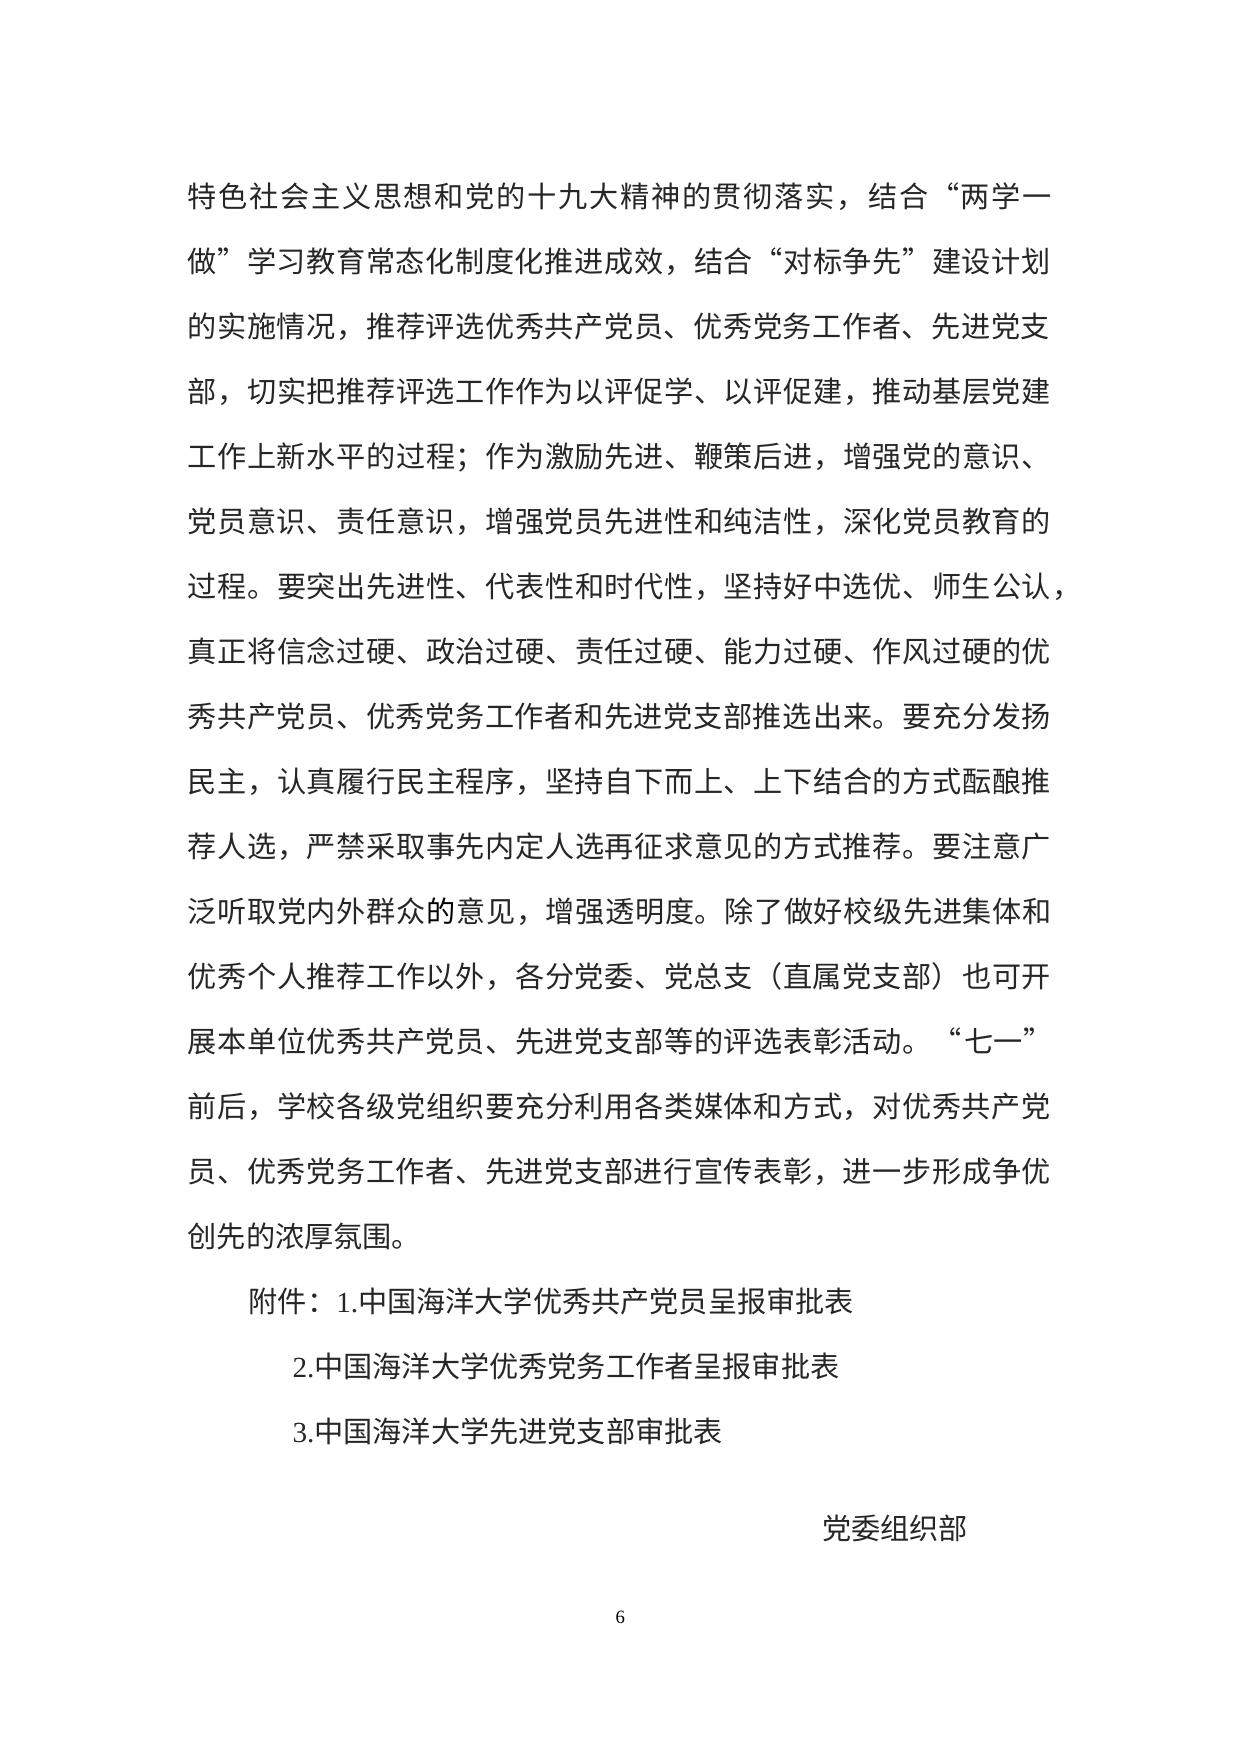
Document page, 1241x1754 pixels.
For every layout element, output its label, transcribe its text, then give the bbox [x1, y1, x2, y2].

text 3.中国海洋大学先进党支部审批表 [187, 1397, 1053, 1462]
text 2.中国海洋大学优秀党务工作者呈报审批表 [187, 1332, 1053, 1397]
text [187, 162, 1053, 1267]
text 党委组织部 [187, 1494, 1053, 1559]
text 附件：1.中国海洋大学优秀共产党员呈报审批表 [187, 1267, 1053, 1332]
